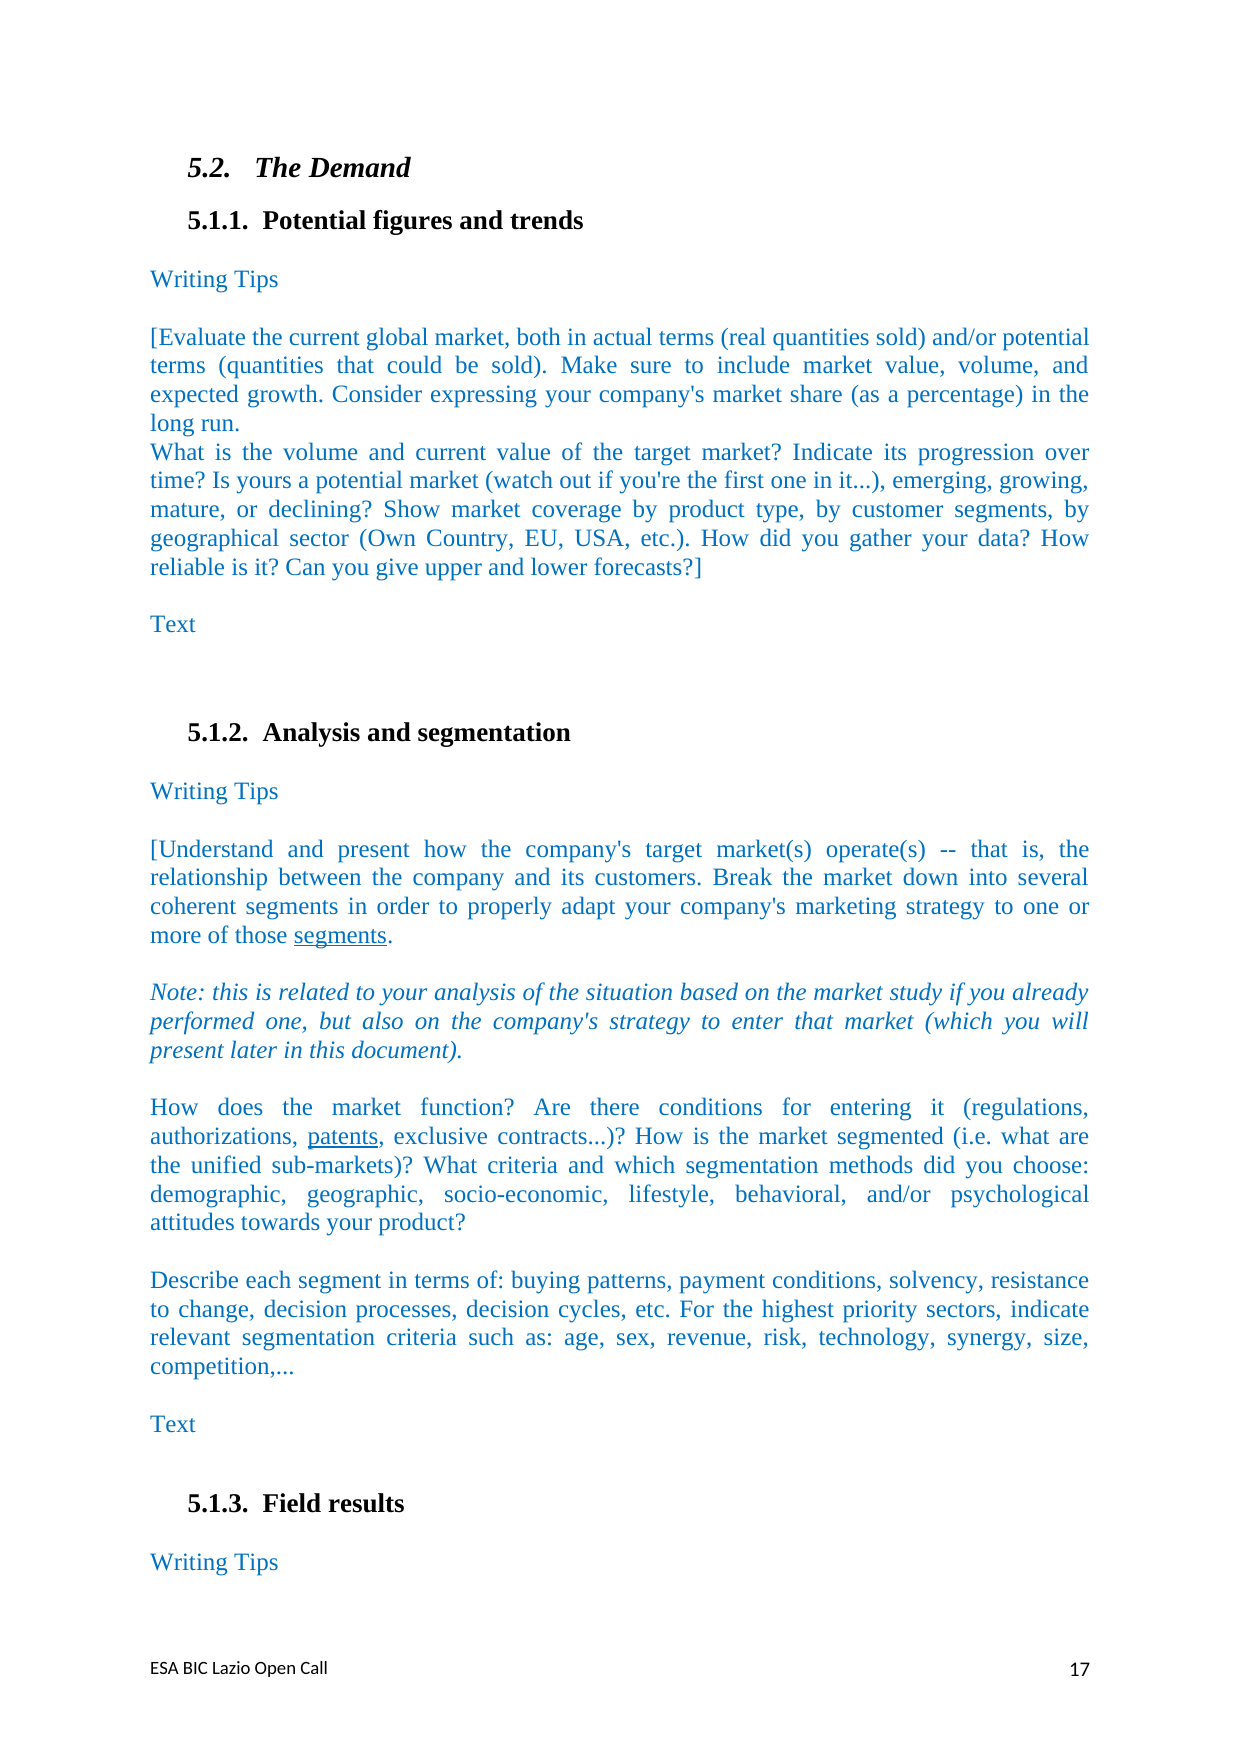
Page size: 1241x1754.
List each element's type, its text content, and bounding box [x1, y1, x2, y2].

subtitle Potential figures and trends [187, 204, 1090, 236]
text How does the market function? Are there conditions for entering it (regulations, authorizations, patents, exclusive contracts...)? How is the market segmented (i.e. what are the unified sub-markets)? What criteria and which segmentation methods did you choose: demographic, geographic, socio-economic, lifestyle, behavioral, and/or psychological attitudes towards your product? [150, 1092, 1090, 1236]
text Writing Tips [150, 776, 1090, 805]
text Describe each segment in terms of: buying patterns, payment conditions, solvency, resistance to change, decision processes, decision cycles, etc. For the highest priority sectors, indicate relevant segmentation criteria such as: age, sex, revenue, risk, technology, synergy, size, competition,... [150, 1265, 1090, 1380]
text [Evaluate the current global market, both in actual terms (real quantities sold) and/or potential terms (quantities that could be sold). Make sure to include market value, volume, and expected growth. Consider expressing your company's market share (as a percentage) in the long run. [150, 322, 1090, 437]
subtitle Analysis and segmentation [187, 716, 1090, 747]
subtitle Field results [187, 1487, 1090, 1518]
text Text [150, 1409, 1090, 1437]
text Text [150, 609, 1090, 638]
text Writing Tips [150, 1547, 1090, 1576]
subtitle The Demand [187, 150, 1090, 183]
text Note: this is related to your analysis of the situation based on the market study if you already performed one, but also on the company's strategy to enter that market (which you will present later in this document). [150, 977, 1090, 1064]
text What is the volume and current value of the target market? Indicate its progression over time? Is yours a potential market (watch out if you're the first one in it...), emerging, growing, mature, or declining? Show market coverage by product type, by customer segments, by geographical sector (Own Country, EU, USA, etc.). How did you gather your data? How reliable is it? Can you give upper and lower forecasts?] [150, 437, 1090, 581]
text [Understand and present how the company's target market(s) operate(s) -- that is, the relationship between the company and its customers. Break the market down into several coherent segments in order to properly adapt your company's marketing strategy to one or more of those segments. [150, 834, 1090, 949]
text Writing Tips [150, 264, 1090, 293]
